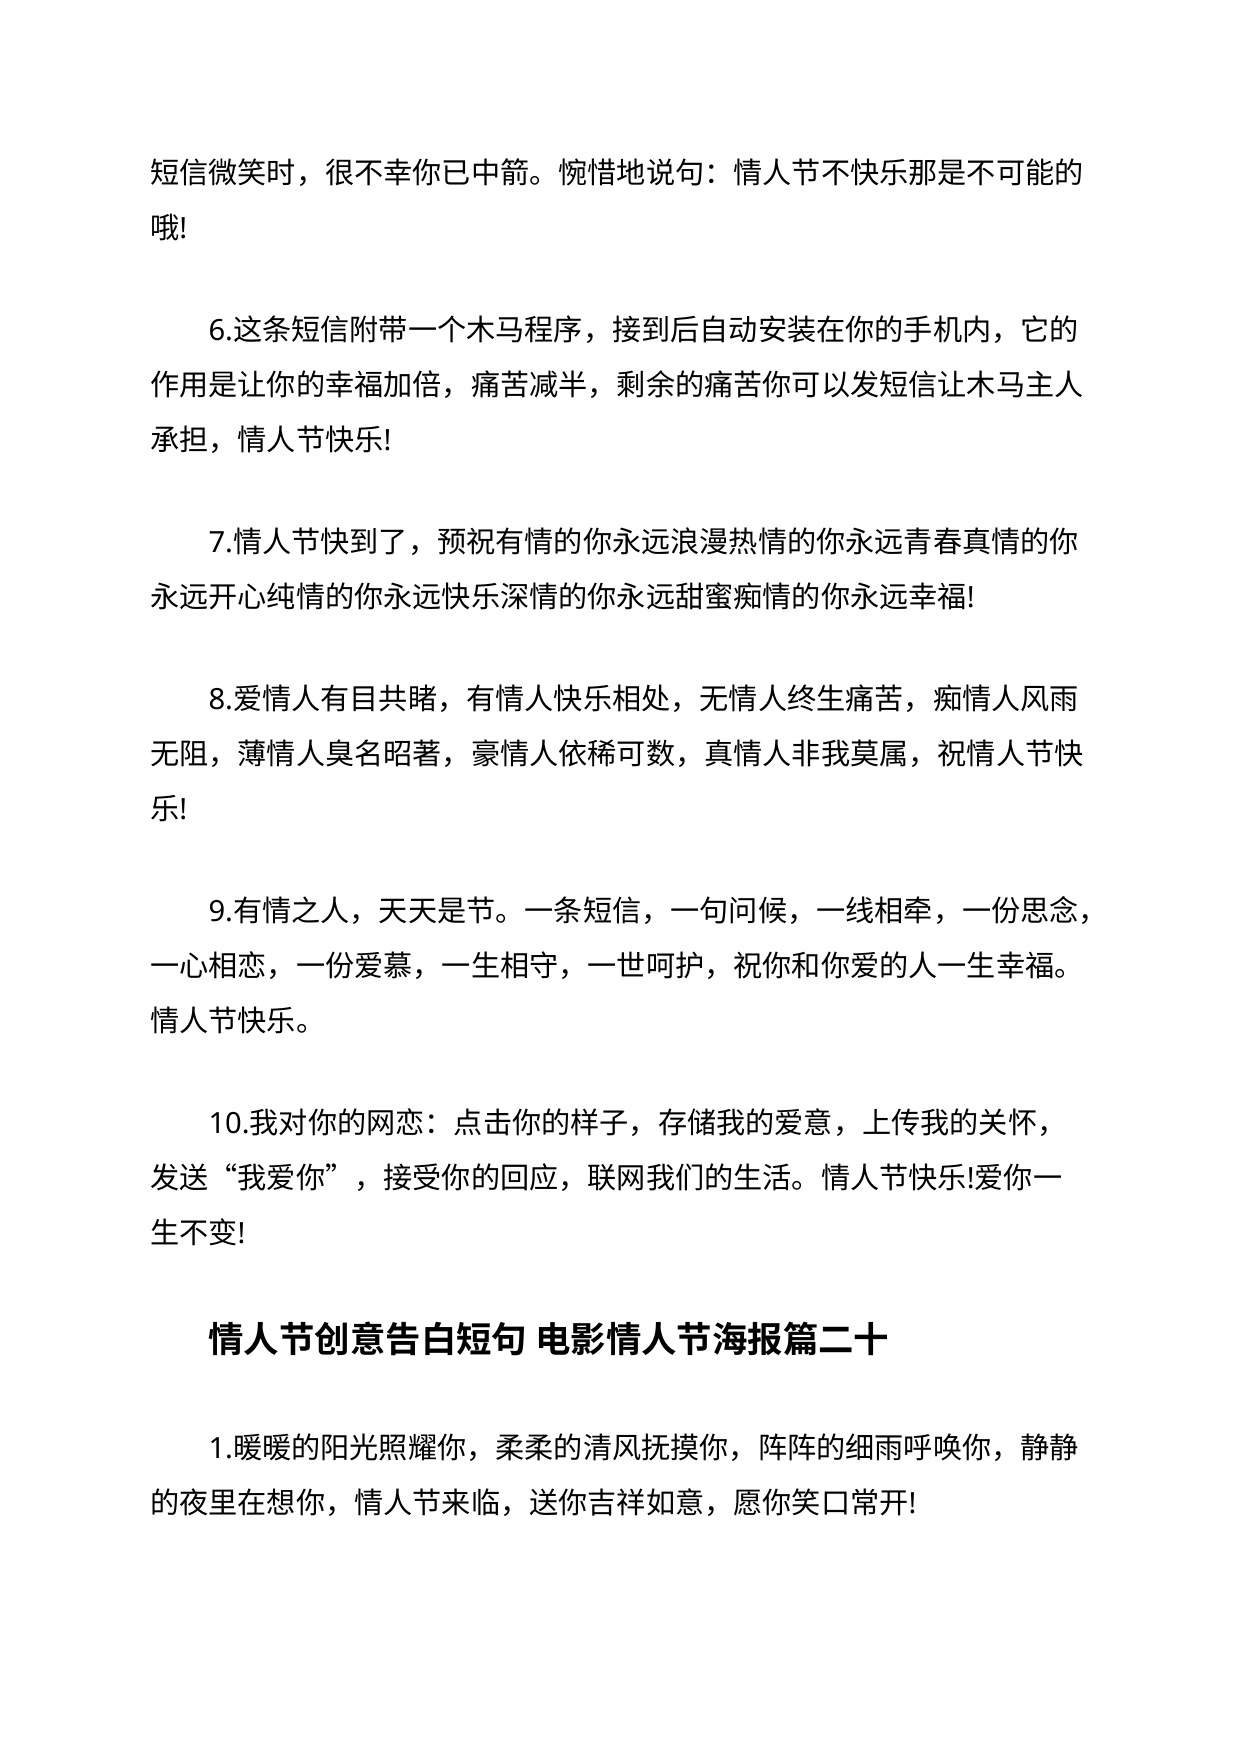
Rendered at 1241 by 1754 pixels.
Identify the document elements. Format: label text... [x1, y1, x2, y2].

text 10.我对你的网恋：点击你的样子，存储我的爱意，上传我的关怀，发送“我爱你”，接受你的回应，联网我们的生活。情人节快乐!爱你一生不变! [150, 1099, 1090, 1252]
text 情人节创意告白短句 电影情人节海报篇二十 [150, 1311, 1090, 1362]
text 1.暖暖的阳光照耀你，柔柔的清风抚摸你，阵阵的细雨呼唤你，静静的夜里在想你，情人节来临，送你吉祥如意，愿你笑口常开! [150, 1425, 1090, 1522]
text 7.情人节快到了，预祝有情的你永远浪漫热情的你永远青春真情的你永远开心纯情的你永远快乐深情的你永远甜蜜痴情的你永远幸福! [150, 519, 1090, 616]
text 8.爱情人有目共睹，有情人快乐相处，无情人终生痛苦，痴情人风雨无阻，薄情人臭名昭著，豪情人依稀可数，真情人非我莫属，祝情人节快乐! [150, 676, 1090, 828]
text 6.这条短信附带一个木马程序，接到后自动安装在你的手机内，它的作用是让你的幸福加倍，痛苦减半，剩余的痛苦你可以发短信让木马主人承担，情人节快乐! [150, 307, 1090, 459]
text 9.有情之人，天天是节。一条短信，一句问候，一线相牵，一份思念，一心相恋，一份爱慕，一生相守，一世呵护，祝你和你爱的人一生幸福。情人节快乐。 [150, 888, 1090, 1040]
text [150, 150, 1090, 247]
